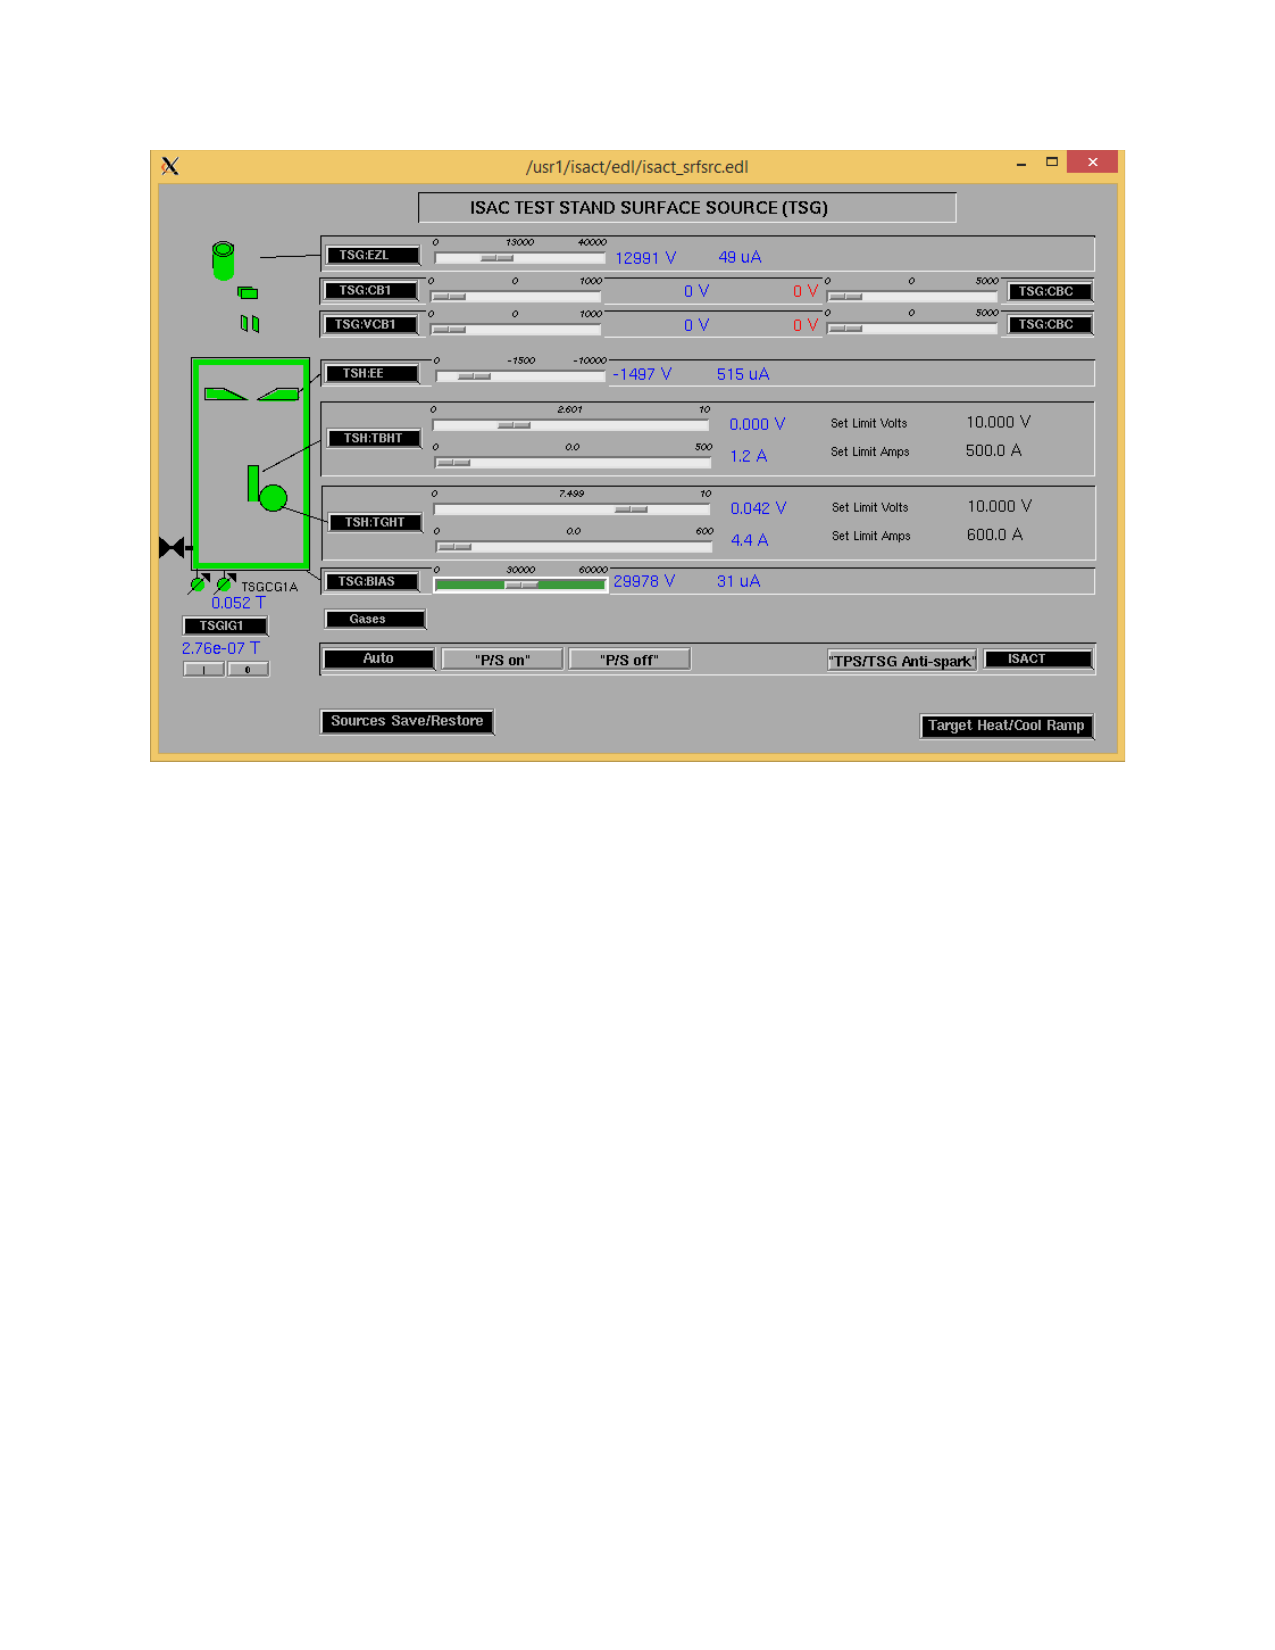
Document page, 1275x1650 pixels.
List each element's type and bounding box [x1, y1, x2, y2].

picture [150, 150, 1125, 762]
